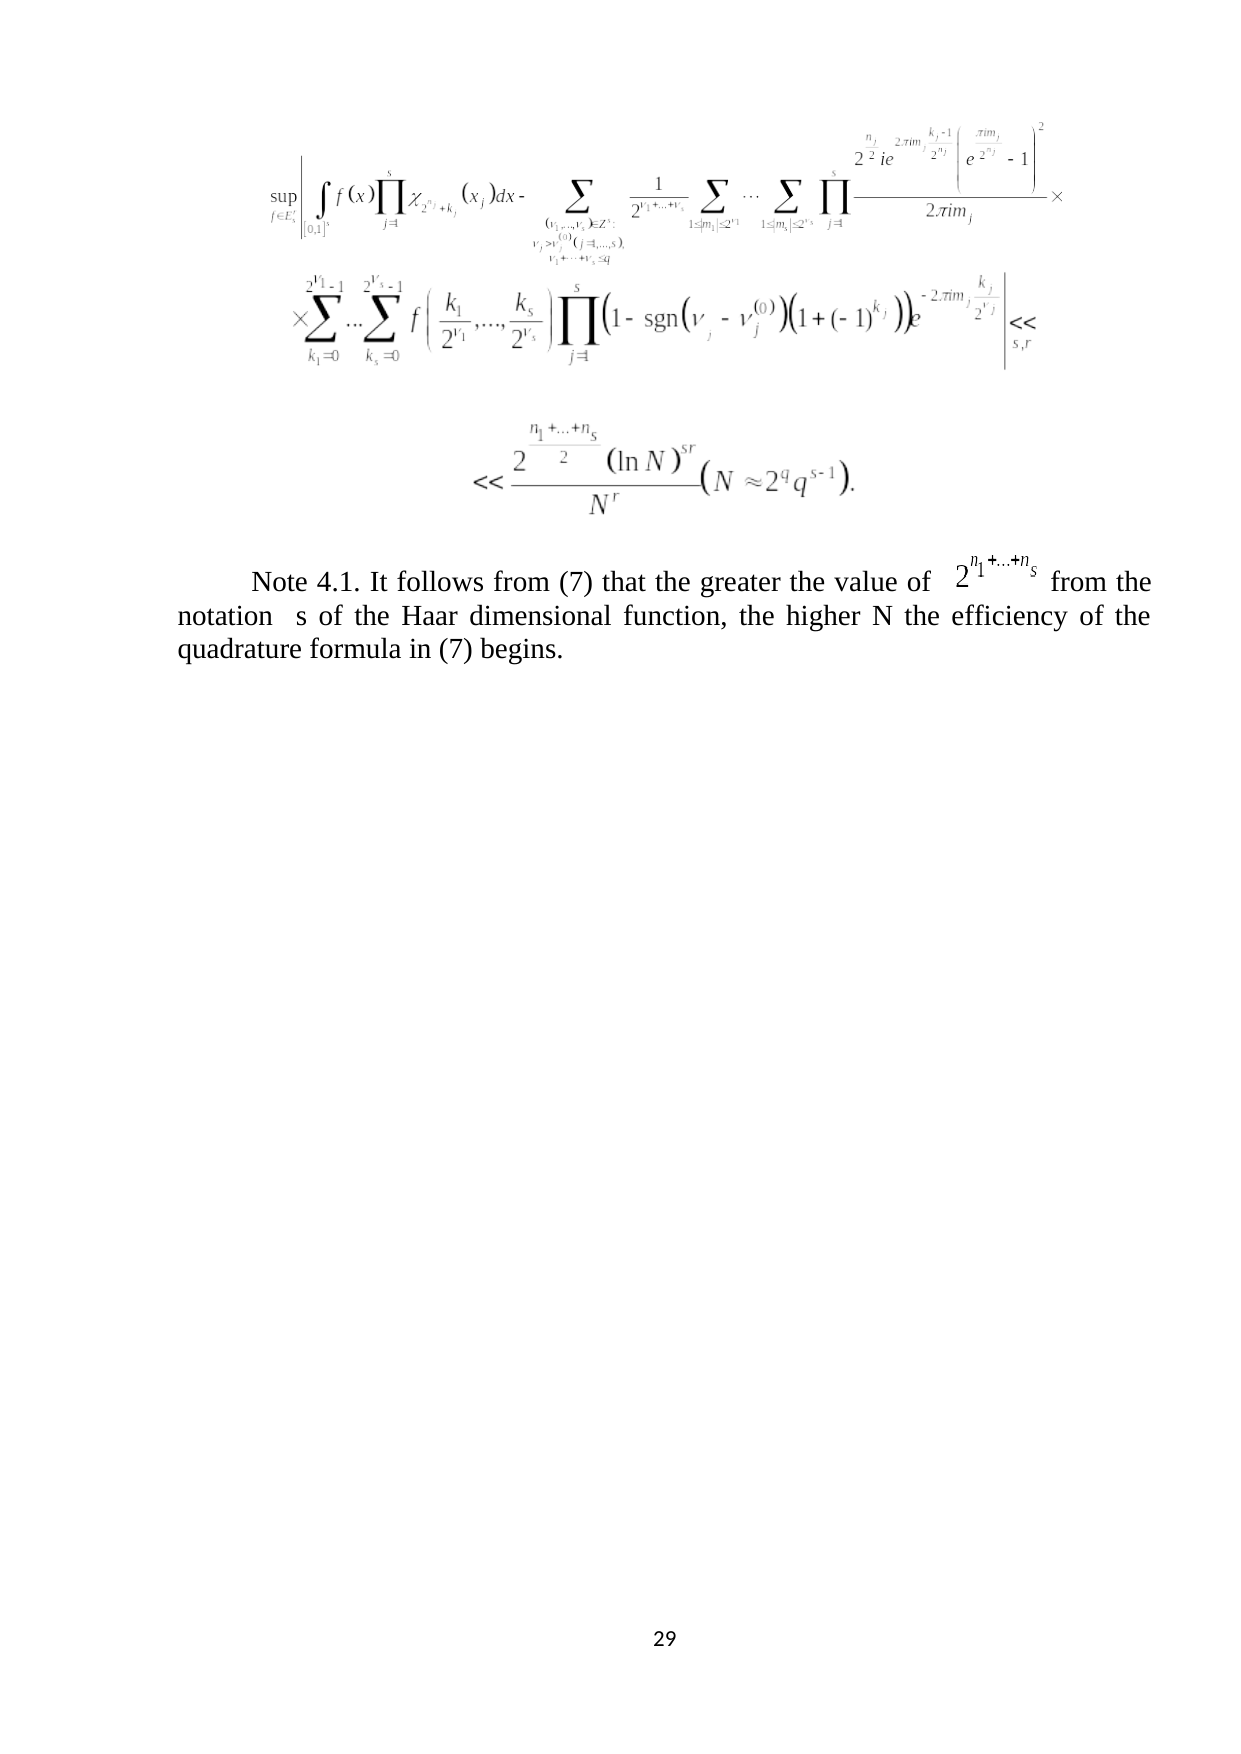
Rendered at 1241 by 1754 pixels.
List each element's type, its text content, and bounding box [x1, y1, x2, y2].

text Note 4.1. It follows from (7) that the greater the value of from the notation s of the Haar dimensional function, the higher N the efficiency of the quadrature formula in (7) begins. [177, 546, 1152, 665]
